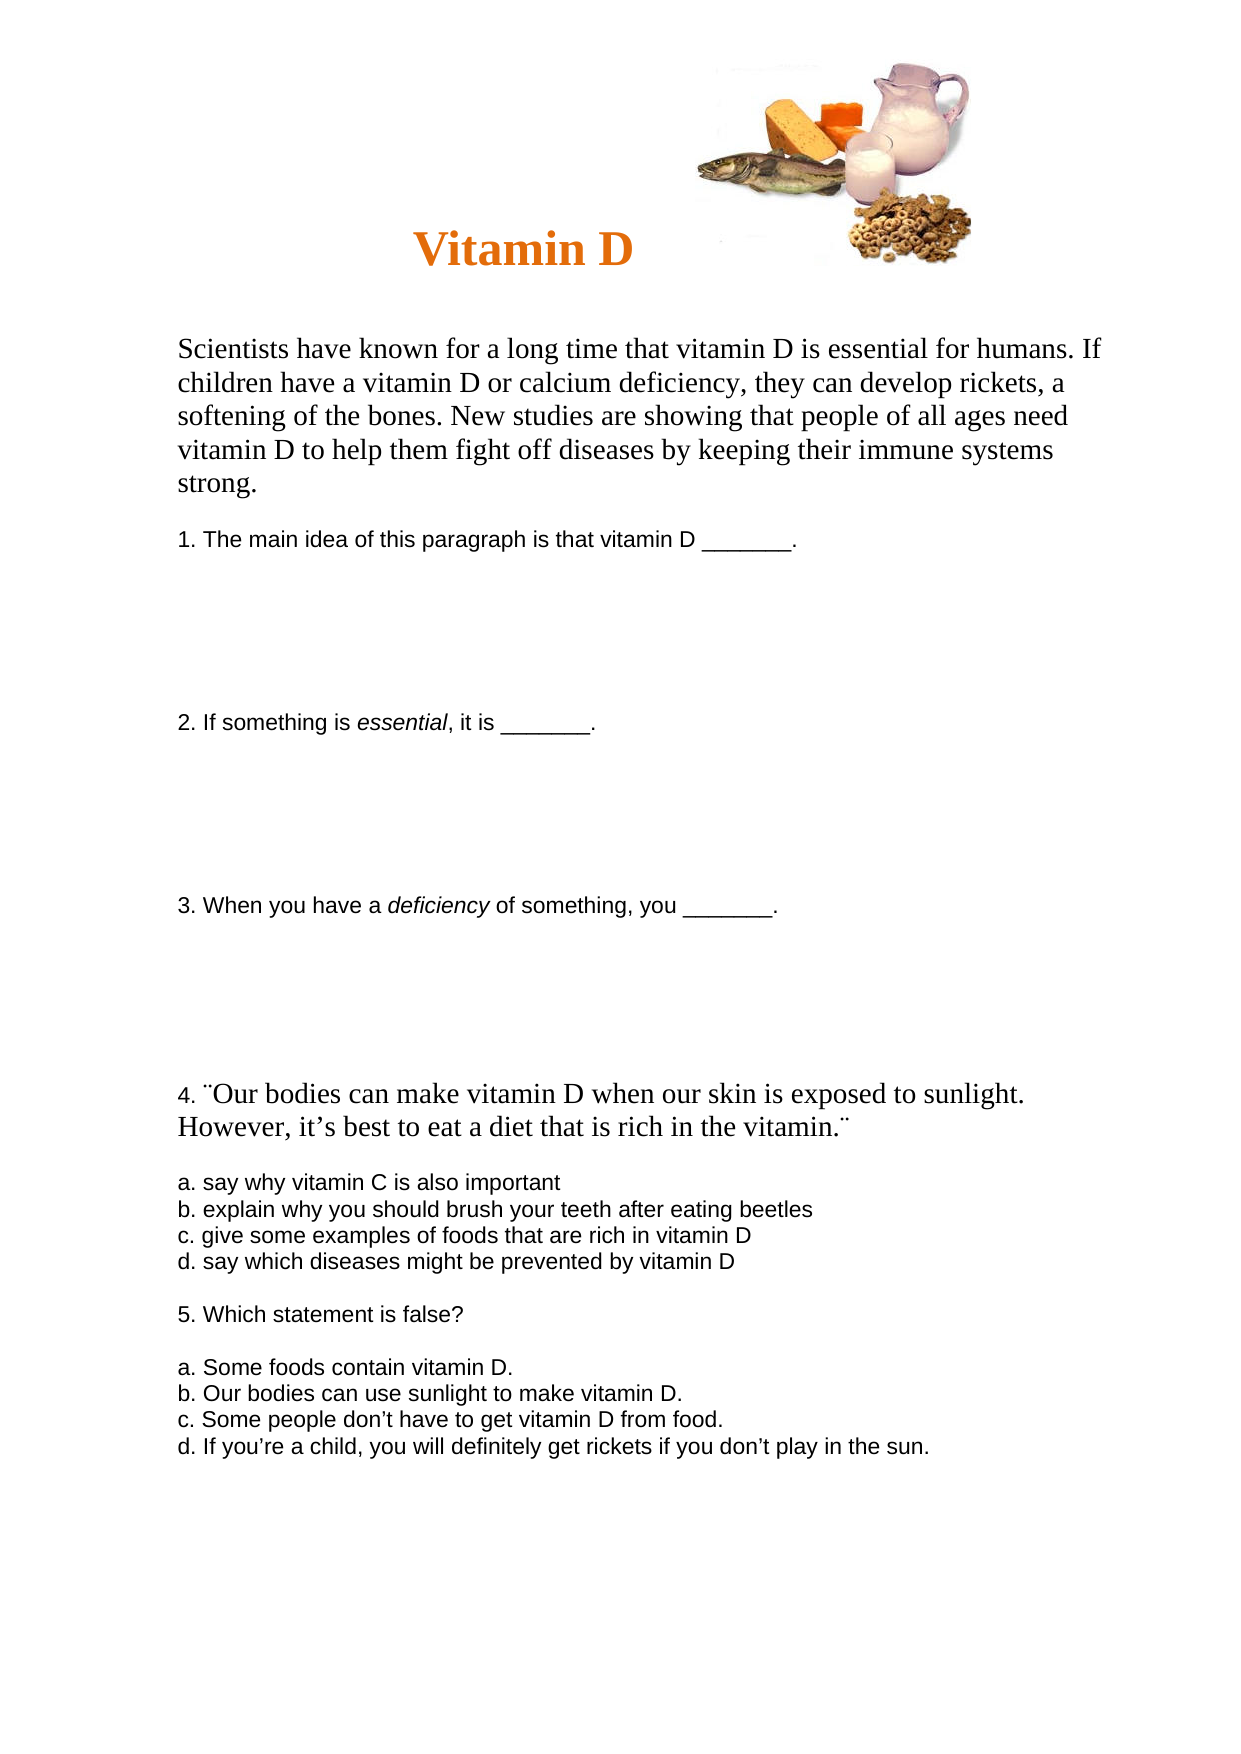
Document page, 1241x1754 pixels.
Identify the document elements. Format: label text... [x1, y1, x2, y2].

text 4. ¨Our bodies can make vitamin D when our skin is exposed to sunlight. However, it’s best to eat a diet that is rich in the vitamin.¨ a. say why vitamin C is also important b. explain why you should brush your teeth after eating beetles c. give some examples of foods that are rich in vitamin D d. say which diseases might be prevented by vitamin D 5. Which statement is false? a. Some foods contain vitamin D. b. Our bodies can use sunlight to make vitamin D. c. Some people don’t have to get vitamin D from food. d. If you’re a child, you will definitely get rickets if you don’t play in the sun. [177, 1023, 1122, 1459]
text Scientists have known for a long time that vitamin D is essential for humans. If children have a vitamin D or calcium deficiency, they can develop rickets, a softening of the bones. New studies are showing that people of all ages need vitamin D to help them fight off diseases by keeping their immune systems strong. 1. The main idea of this paragraph is that vitamin D _______. [177, 305, 1122, 606]
picture [695, 59, 972, 266]
text 2. If something is essential, it is _______. [177, 683, 1122, 763]
text 3. When you have a deficiency of something, you _______. [177, 840, 1122, 947]
